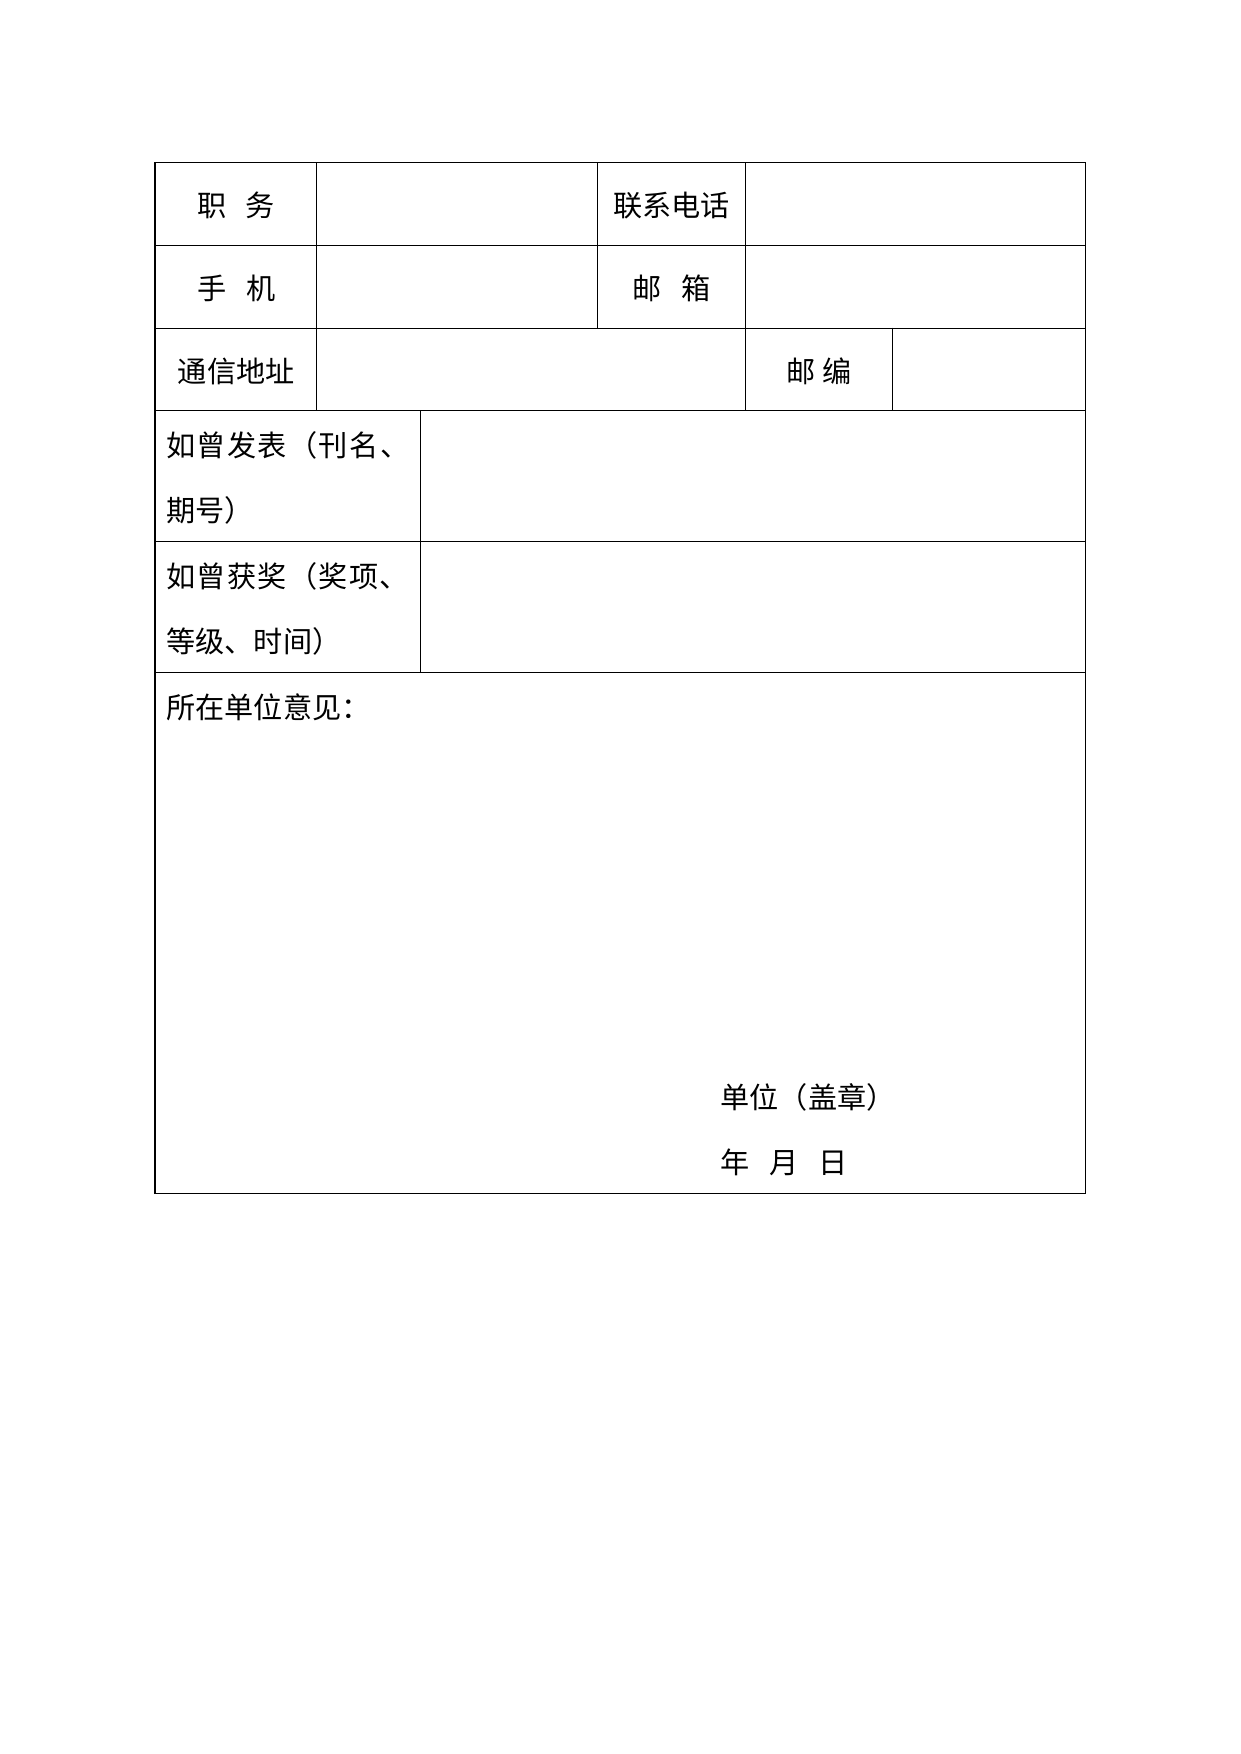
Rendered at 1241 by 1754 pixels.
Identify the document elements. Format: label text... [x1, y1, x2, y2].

table_cell 手 机 [156, 246, 316, 327]
table_cell 职 务 [156, 163, 316, 245]
table_cell 邮 编 [746, 329, 892, 410]
table_cell 联系电话 [598, 163, 745, 245]
table_cell 邮 箱 [598, 246, 745, 327]
table_cell [421, 542, 1085, 672]
table_cell [317, 329, 745, 410]
table_cell [317, 163, 597, 245]
table_cell [317, 246, 597, 327]
table_cell 如曾获奖（奖项、等级、时间） [156, 542, 420, 672]
table_cell 通信地址 [156, 329, 316, 410]
table_cell [893, 329, 1085, 410]
table_cell [421, 411, 1085, 541]
table_cell [746, 246, 1085, 327]
table_cell [746, 163, 1085, 245]
table_cell 所在单位意见： 单位（盖章） 年 月 日 [156, 673, 1085, 1193]
table_cell 如曾发表（刊名、期号） [156, 411, 420, 541]
